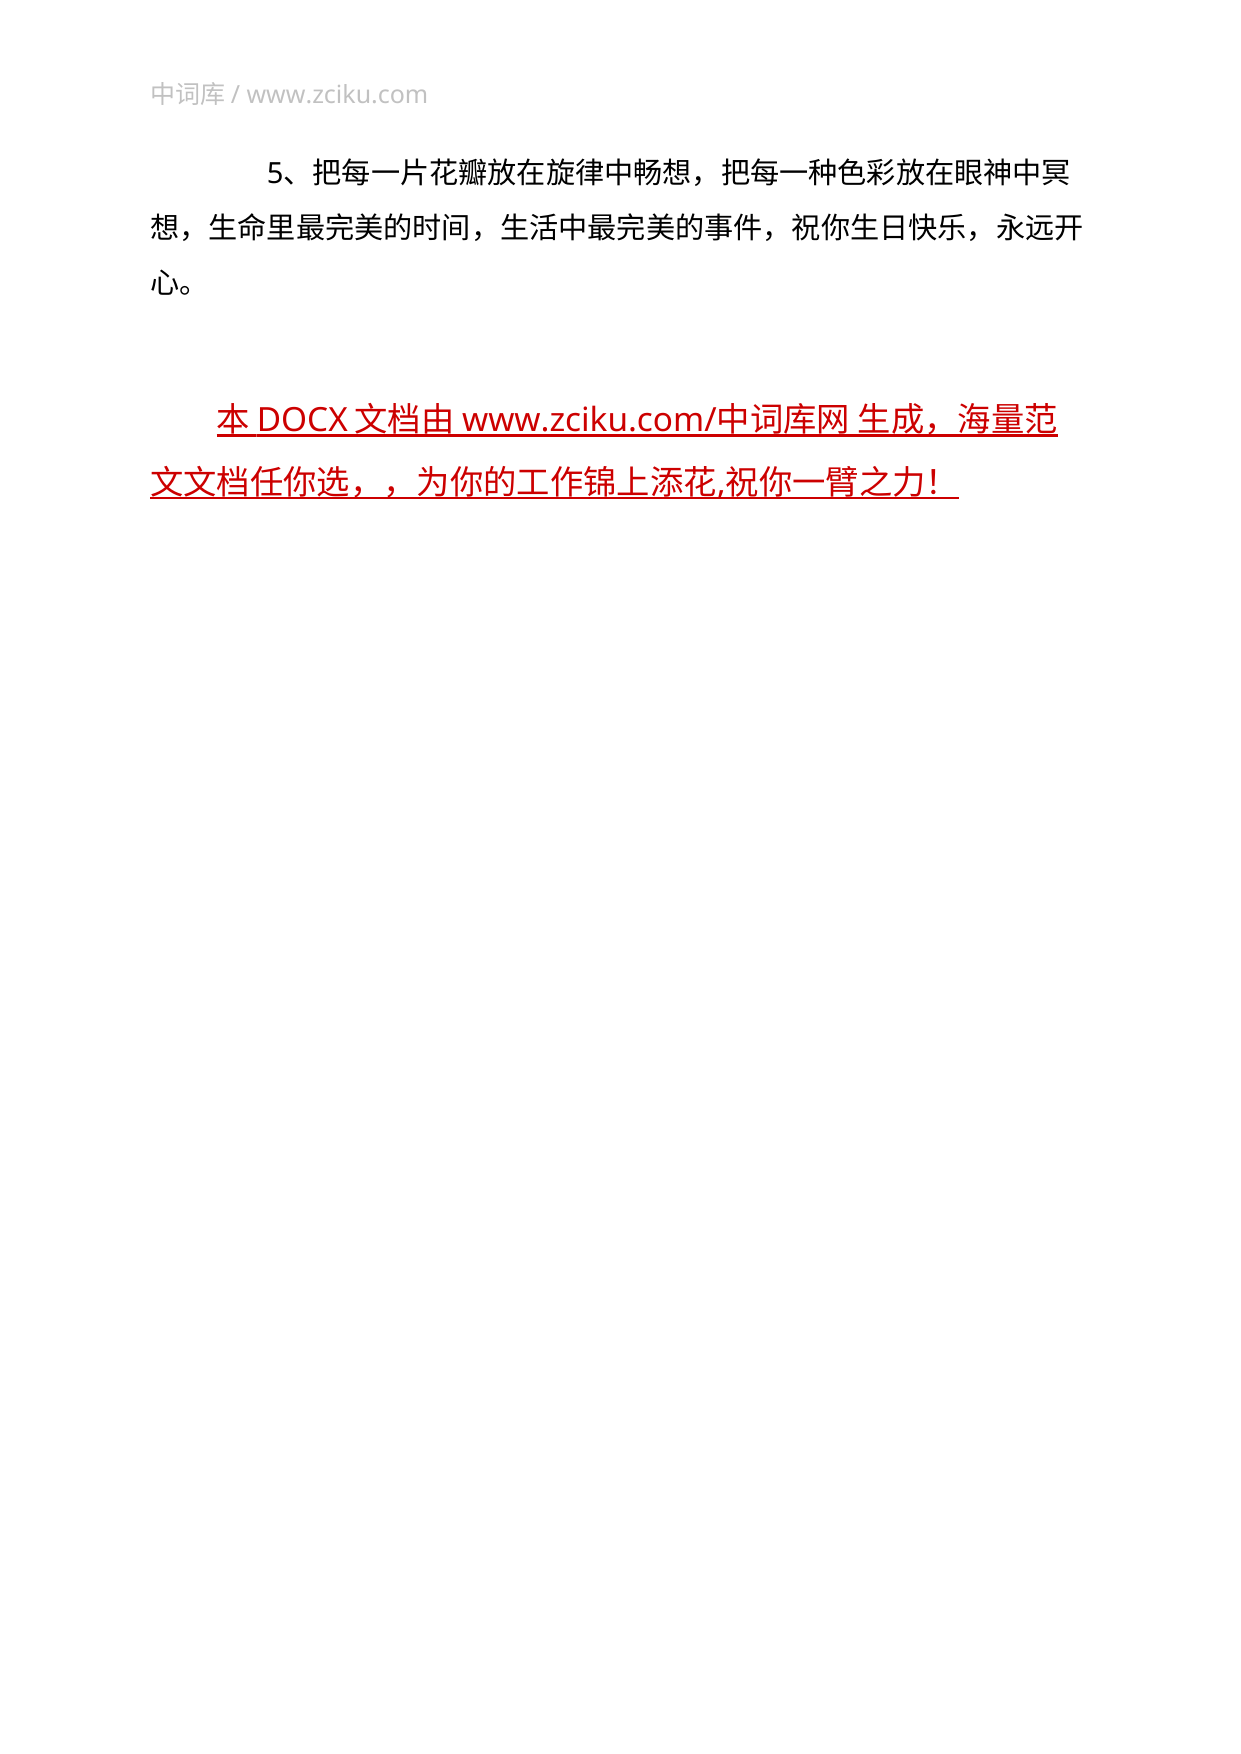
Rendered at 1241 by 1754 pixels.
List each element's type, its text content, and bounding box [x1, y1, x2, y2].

text 5、把每一片花瓣放在旋律中畅想，把每一种色彩放在眼神中冥想，生命里最完美的时间，生活中最完美的事件，祝你生日快乐，永远开心。 [150, 150, 1090, 302]
text 本DOCX文档由 www.zciku.com/中词库网 生成，海量范文文档任你选，，为你的工作锦上添花,祝你一臂之力！ [150, 393, 1090, 504]
